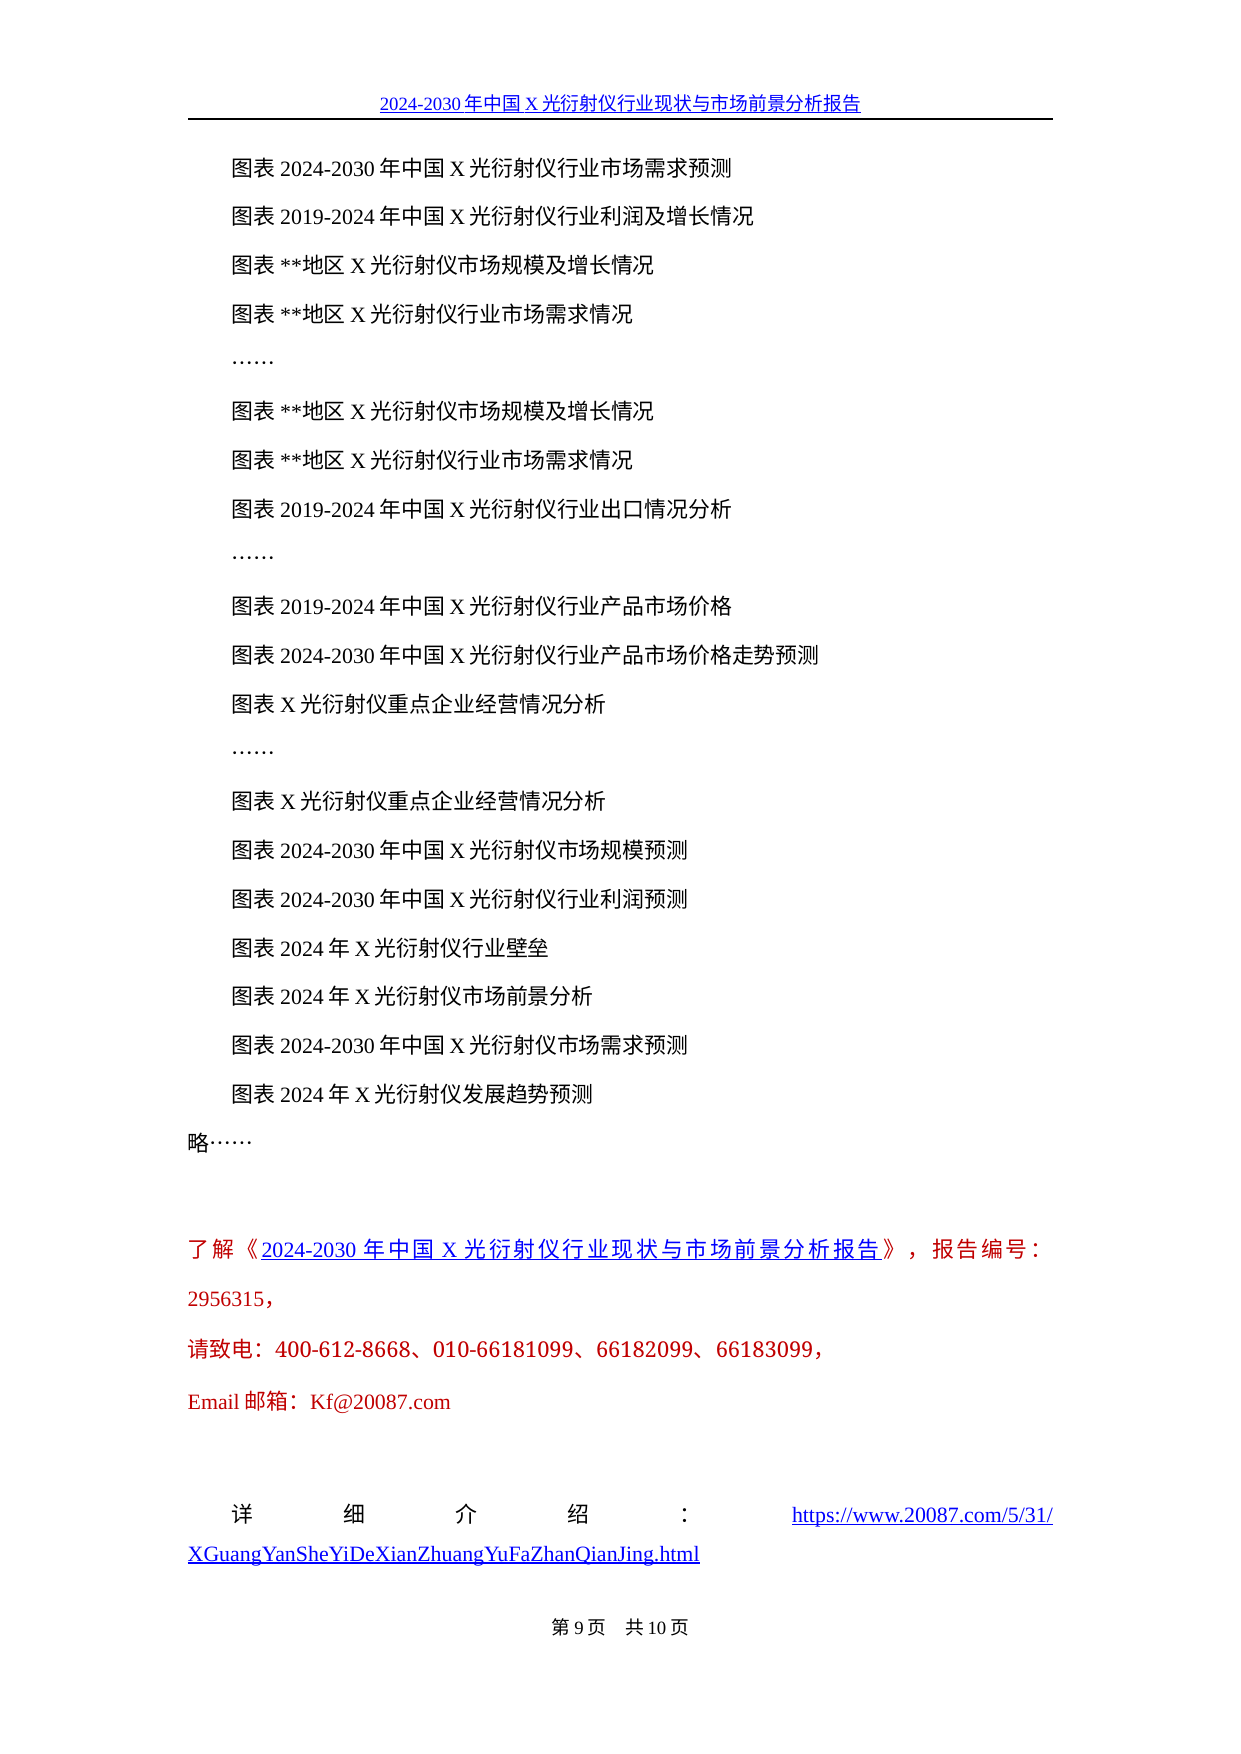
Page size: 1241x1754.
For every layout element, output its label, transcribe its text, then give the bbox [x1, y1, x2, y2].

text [187, 150, 1053, 1158]
text Email邮箱：Kf@20087.com [187, 1383, 1053, 1416]
text 请致电：400-612-8668、010-66181099、66182099、66183099， [187, 1332, 1053, 1364]
text 了解《2024-2030年中国X光衍射仪行业现状与市场前景分析报告》，报告编号：2956315， [187, 1232, 1053, 1313]
text 详细介绍：https://www.20087.com/5/31/XGuangYanSheYiDeXianZhuangYuFaZhanQianJing.html [187, 1496, 1053, 1569]
